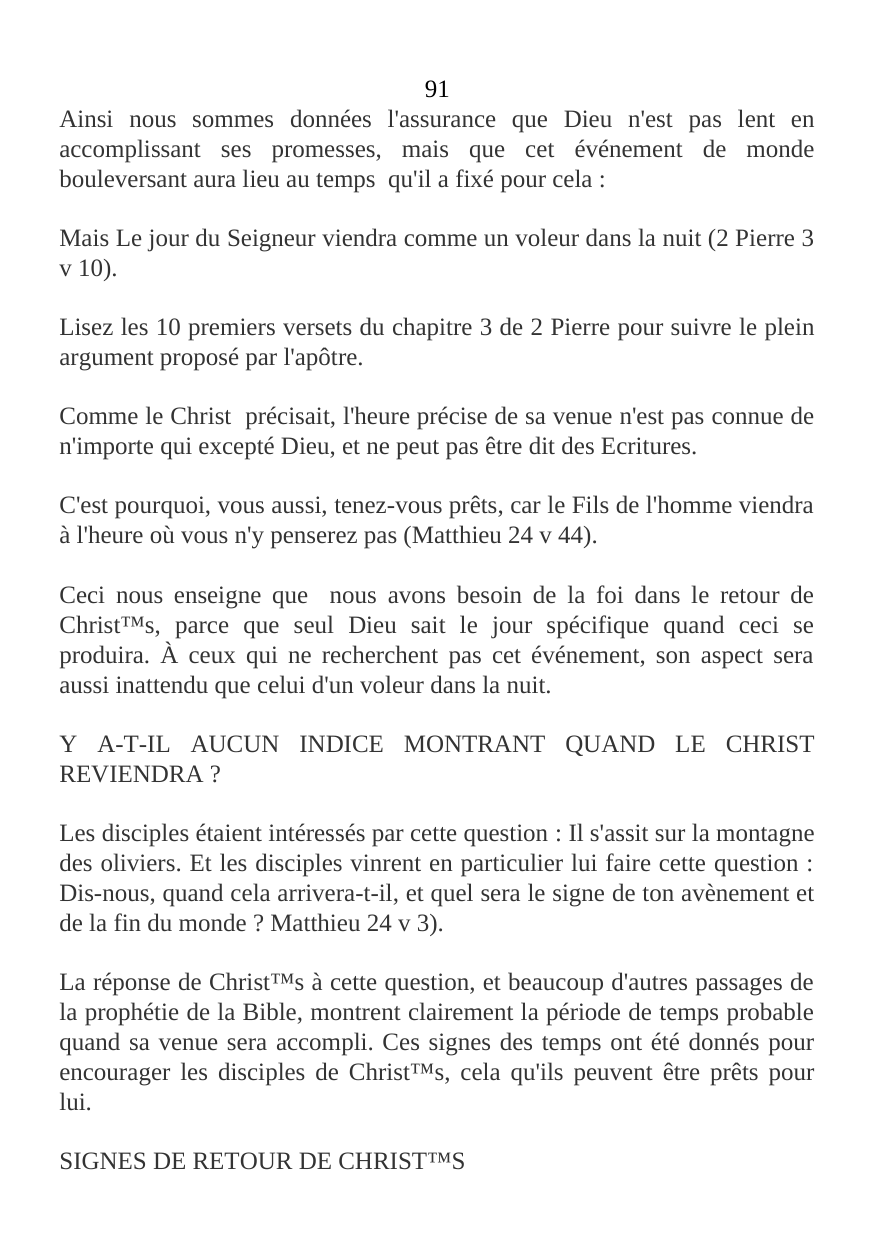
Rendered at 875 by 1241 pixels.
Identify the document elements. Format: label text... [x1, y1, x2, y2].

text Les disciples étaient intéressés par cette question : Il s'assit sur la montagne des oliviers. Et les disciples vinrent en particulier lui faire cette question : Dis-nous, quand cela arrivera-t-il, et quel sera le signe de ton avènement et de la fin du monde ? Matthieu 24 v 3). [59, 817, 815, 937]
text Comme le Christ précisait, l'heure précise de sa venue n'est pas connue de n'importe qui excepté Dieu, et ne peut pas être dit des Ecritures. [59, 400, 815, 460]
text C'est pourquoi, vous aussi, tenez-vous prêts, car le Fils de l'homme viendra à l'heure où vous n'y penserez pas (Matthieu 24 v 44). [59, 489, 815, 549]
text Y A-T-IL AUCUN INDICE MONTRANT QUAND LE CHRIST REVIENDRA ? [59, 728, 815, 788]
text La réponse de Christ™s à cette question, et beaucoup d'autres passages de la prophétie de la Bible, montrent clairement la période de temps probable quand sa venue sera accompli. Ces signes des temps ont été donnés pour encourager les disciples de Christ™s, cela qu'ils peuvent être prêts pour lui. [59, 966, 815, 1116]
text Ainsi nous sommes données l'assurance que Dieu n'est pas lent en accomplissant ses promesses, mais que cet événement de monde bouleversant aura lieu au temps qu'il a fixé pour cela : [59, 103, 815, 193]
text Lisez les 10 premiers versets du chapitre 3 de 2 Pierre pour suivre le plein argument proposé par l'apôtre. [59, 311, 815, 371]
text SIGNES DE RETOUR DE CHRIST™S [59, 1145, 815, 1175]
text Mais Le jour du Seigneur viendra comme un voleur dans la nuit (2 Pierre 3 v 10). [59, 222, 815, 282]
text Ceci nous enseigne que nous avons besoin de la foi dans le retour de Christ™s, parce que seul Dieu sait le jour spécifique quand ceci se produira. À ceux qui ne recherchent pas cet événement, son aspect sera aussi inattendu que celui d'un voleur dans la nuit. [59, 578, 815, 698]
